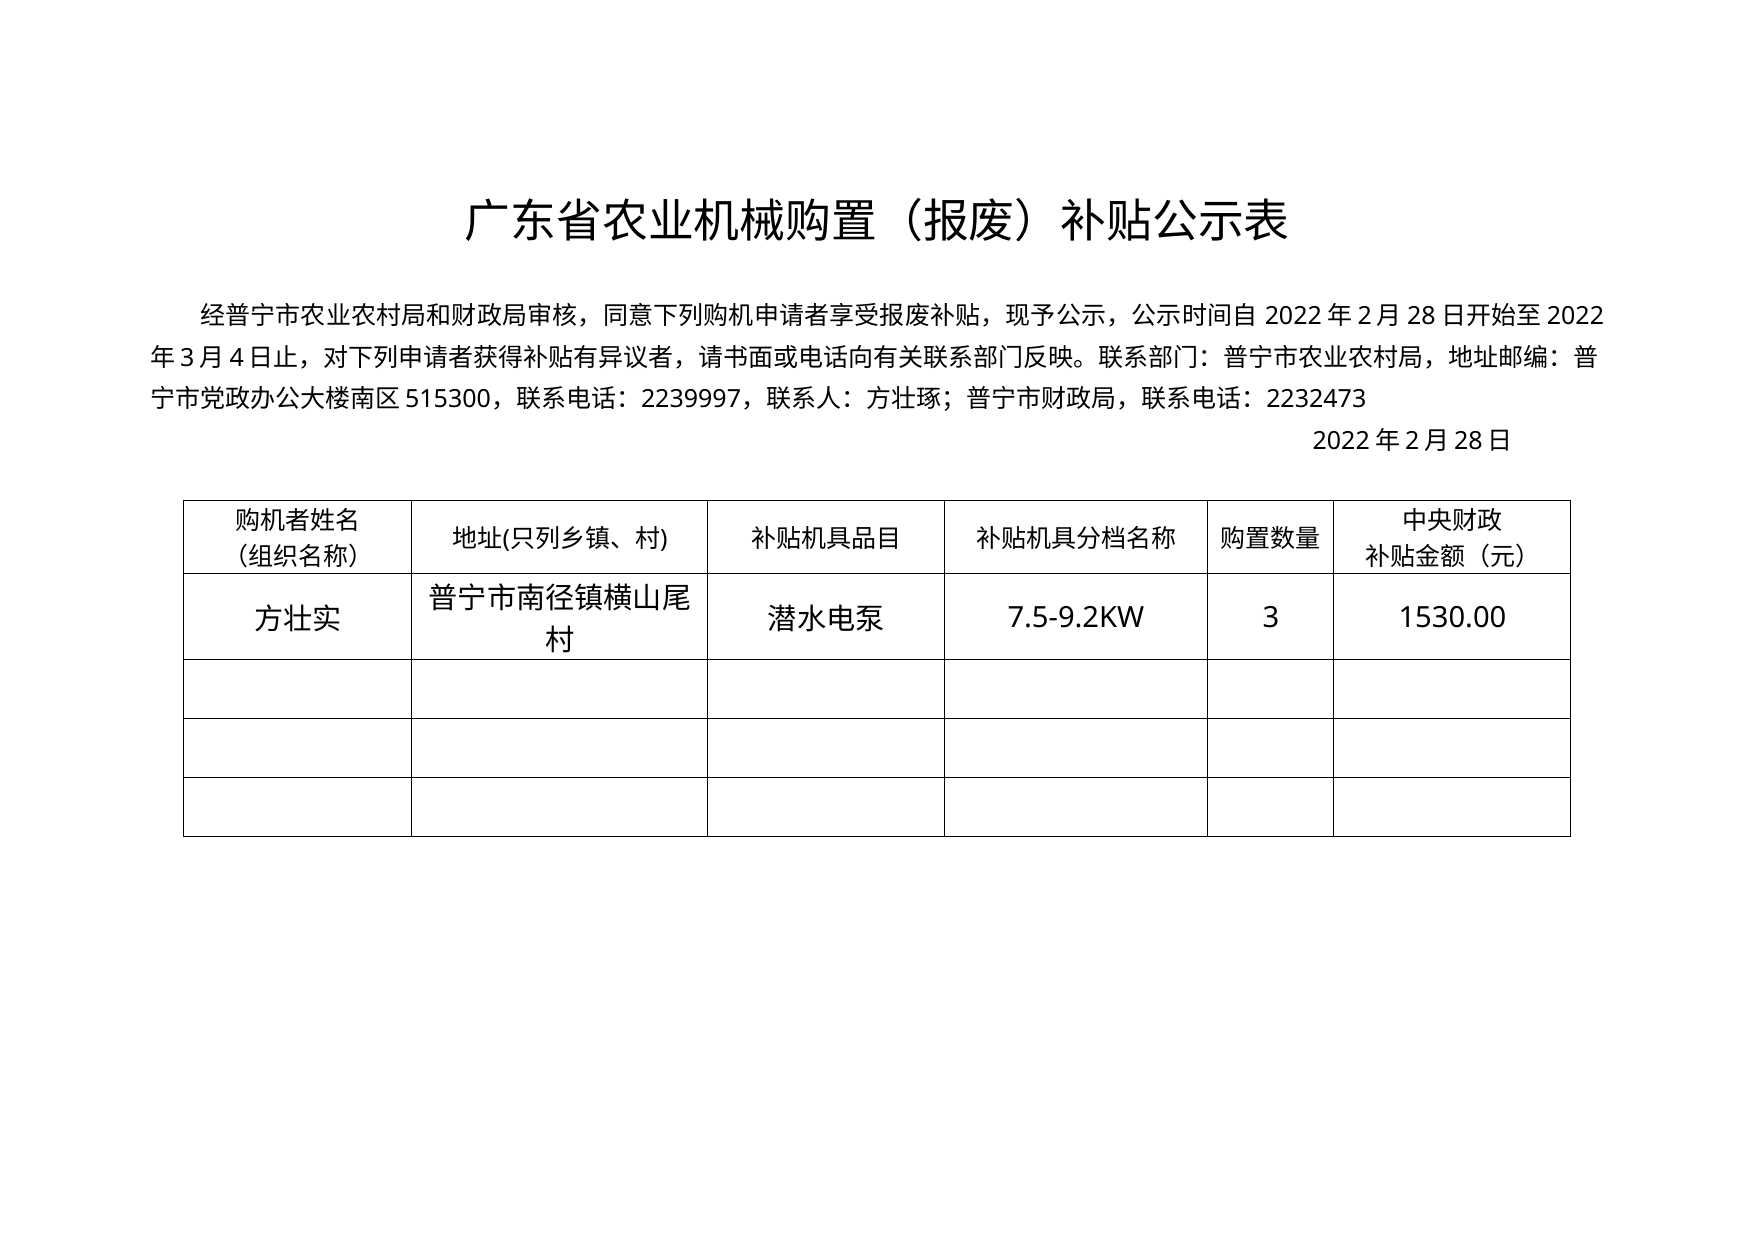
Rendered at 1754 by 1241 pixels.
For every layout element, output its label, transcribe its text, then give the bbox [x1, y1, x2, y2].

table_cell [1208, 778, 1333, 836]
table_cell 1530.00 [1334, 574, 1570, 659]
table_header 购置数量 [1208, 501, 1333, 573]
table_cell [1334, 778, 1570, 836]
table_cell 潜水电泵 [708, 574, 944, 659]
table_cell [412, 719, 707, 777]
table_cell 7.5-9.2KW [945, 574, 1207, 659]
table_cell [945, 660, 1207, 718]
table_cell [708, 660, 944, 718]
table_cell [412, 660, 707, 718]
table_cell [184, 778, 411, 836]
table_cell 方壮实 [184, 574, 411, 659]
table_cell [1334, 660, 1570, 718]
text 广东省农业机械购置（报废）补贴公示表 [150, 188, 1604, 249]
table_cell [708, 719, 944, 777]
text 2022年2月28日 [150, 416, 1604, 458]
table_header 地址(只列乡镇、村) [412, 501, 707, 573]
table_header 中央财政 补贴金额（元） [1334, 501, 1570, 573]
table_cell [945, 719, 1207, 777]
table_header 补贴机具分档名称 [945, 501, 1207, 573]
table_cell 普宁市南径镇横山尾村 [412, 574, 707, 659]
text 经普宁市农业农村局和财政局审核，同意下列购机申请者享受报废补贴，现予公示，公示时间自2022年2月28日开始至2022年3月4日止，对下列申请者获得补贴有异议者，请书面或电话向有关联系部门反映。联系部门：普宁市农业农村局，地址邮编：普宁市党政办公大楼南区515300，联系电话：2239997，联系人：方壮琢；普宁市财政局，联系电话：2232473 [150, 291, 1604, 416]
table_cell 3 [1208, 574, 1333, 659]
table_cell [412, 778, 707, 836]
table_cell [184, 660, 411, 718]
table_cell [708, 778, 944, 836]
table_cell [1208, 719, 1333, 777]
table_cell [945, 778, 1207, 836]
table_cell [184, 719, 411, 777]
table_cell [1334, 719, 1570, 777]
table_header 补贴机具品目 [708, 501, 944, 573]
table_header 购机者姓名 （组织名称） [184, 501, 411, 573]
table_cell [1208, 660, 1333, 718]
